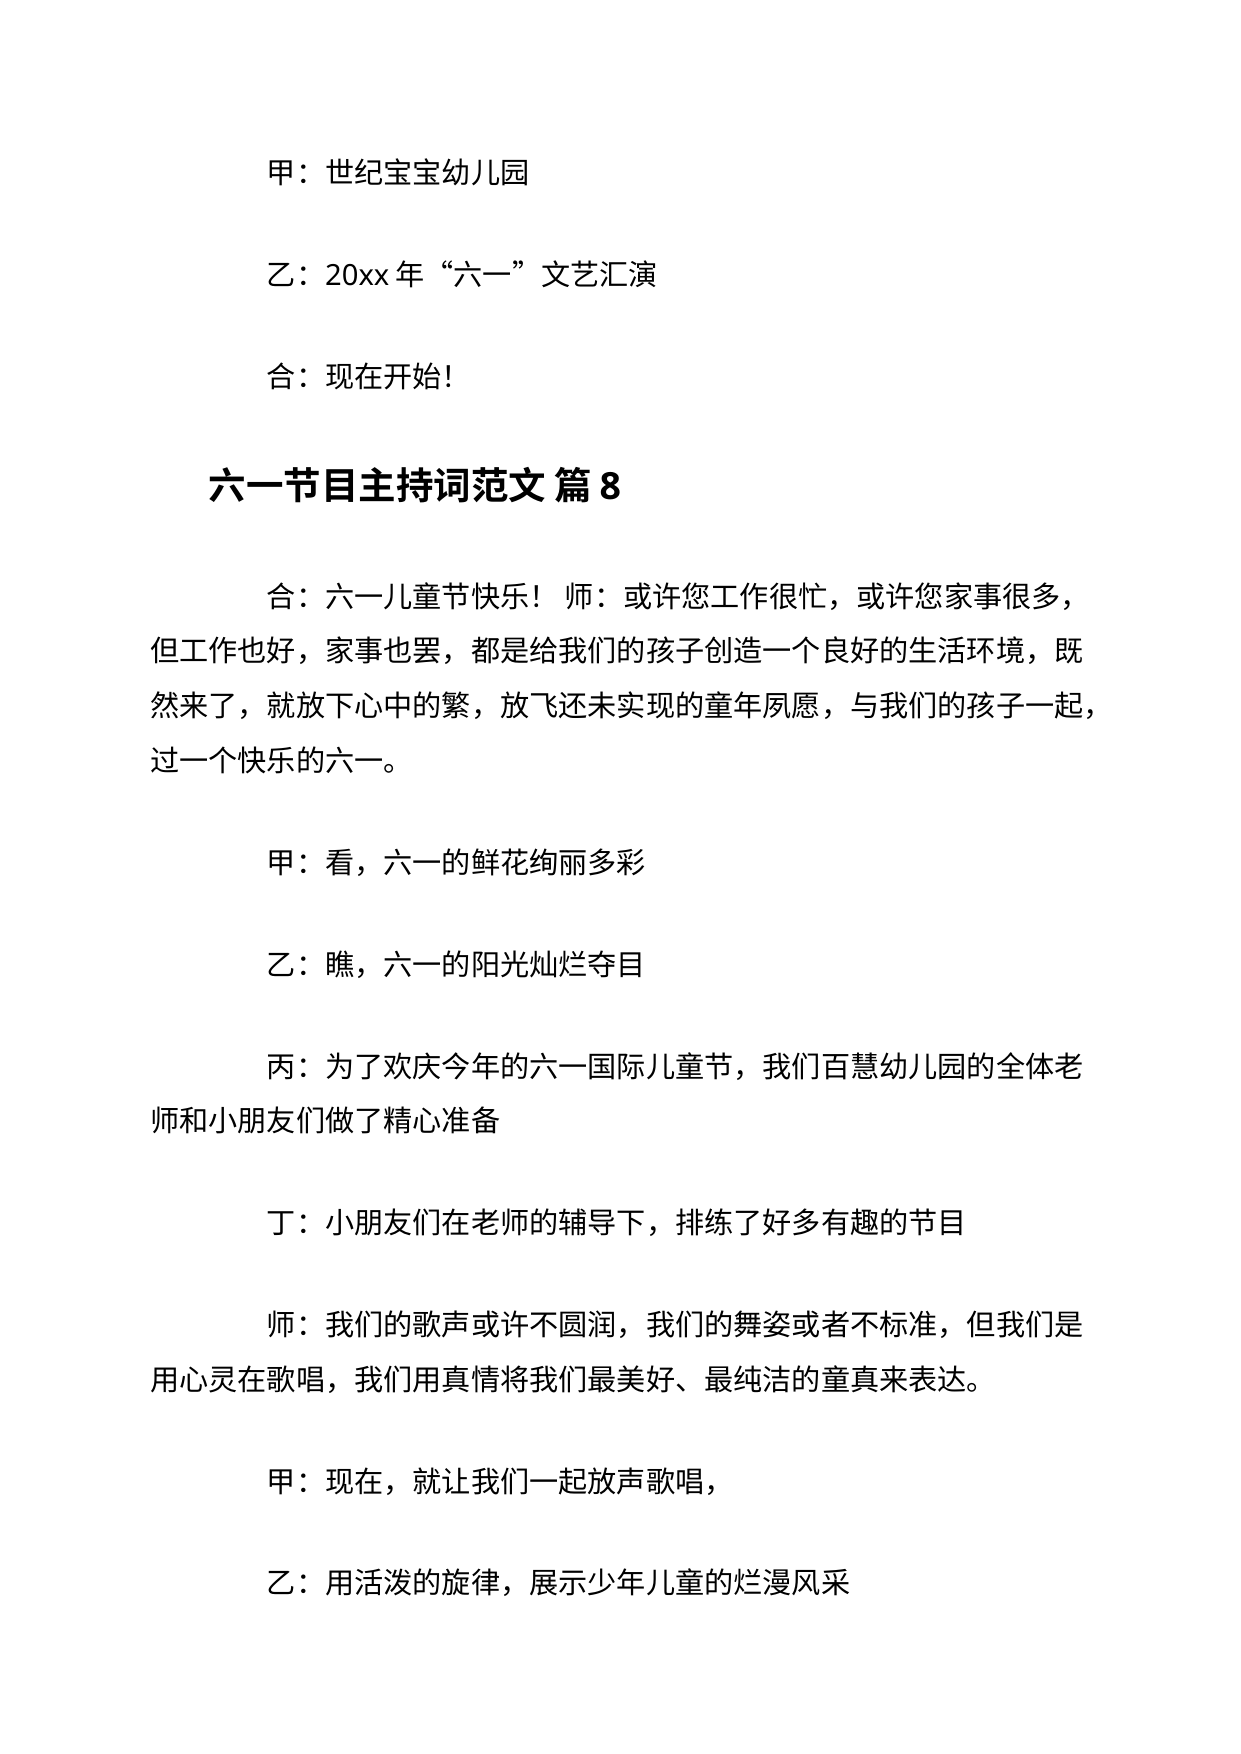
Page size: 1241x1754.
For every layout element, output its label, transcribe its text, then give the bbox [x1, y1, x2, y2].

text 合：现在开始！ [150, 354, 1090, 396]
text 六一节目主持词范文 篇8 [150, 456, 1090, 510]
text 甲：现在，就让我们一起放声歌唱， [150, 1458, 1090, 1501]
text 乙：瞧，六一的阳光灿烂夺目 [150, 941, 1090, 984]
text 丙：为了欢庆今年的六一国际儿童节，我们百慧幼儿园的全体老师和小朋友们做了精心准备 [150, 1043, 1090, 1140]
text 乙：用活泼的旋律，展示少年儿童的烂漫风采 [150, 1560, 1090, 1602]
text 合：六一儿童节快乐！ 师：或许您工作很忙，或许您家事很多，但工作也好，家事也罢，都是给我们的孩子创造一个良好的生活环境，既然来了，就放下心中的繁，放飞还未实现的童年夙愿，与我们的孩子一起，过一个快乐的六一。 [150, 573, 1090, 780]
text 甲：看，六一的鲜花绚丽多彩 [150, 839, 1090, 882]
text 甲：世纪宝宝幼儿园 [150, 150, 1090, 192]
text 师：我们的歌声或许不圆润，我们的舞姿或者不标准，但我们是用心灵在歌唱，我们用真情将我们最美好、最纯洁的童真来表达。 [150, 1302, 1090, 1399]
text 丁：小朋友们在老师的辅导下，排练了好多有趣的节目 [150, 1200, 1090, 1242]
text 乙：20xx年“六一”文艺汇演 [150, 252, 1090, 294]
